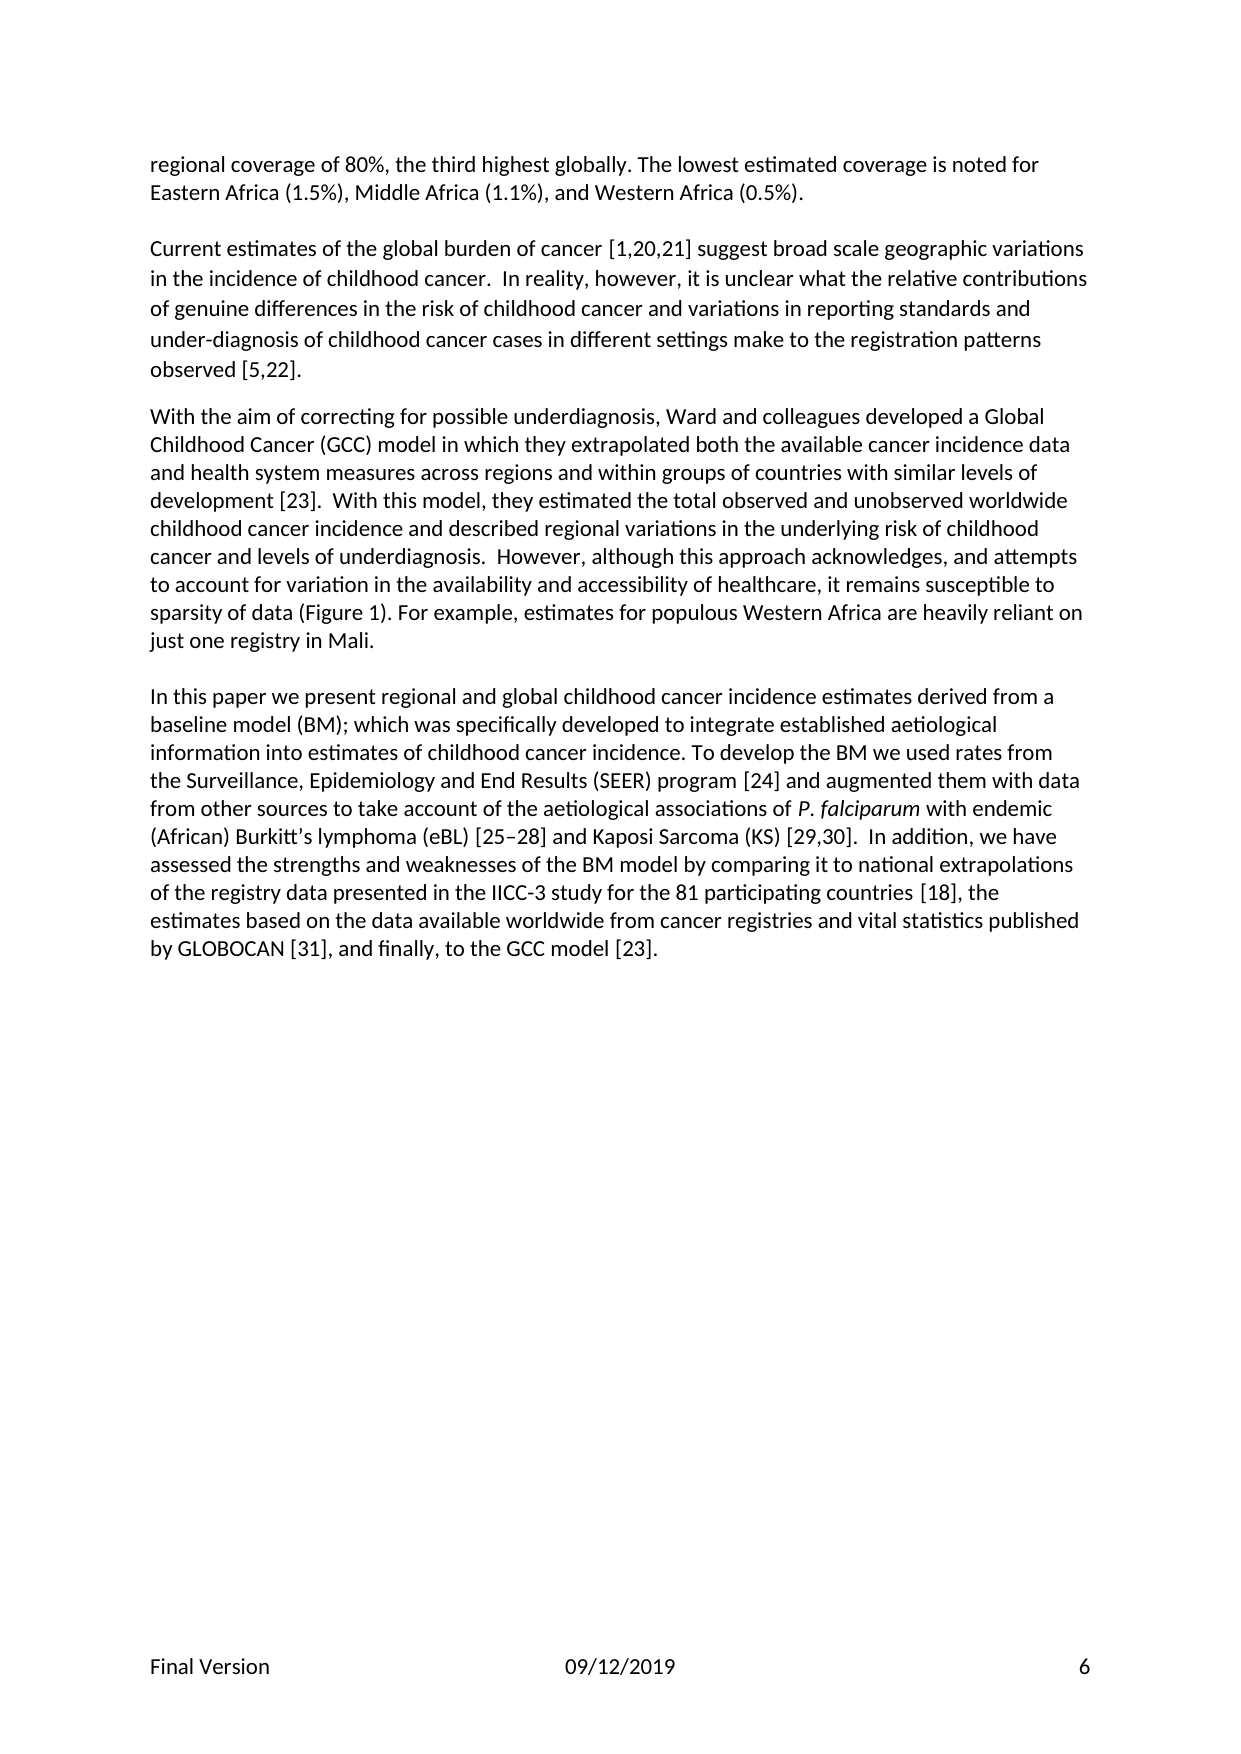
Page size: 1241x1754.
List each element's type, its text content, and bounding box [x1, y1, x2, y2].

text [150, 150, 1090, 206]
text In this paper we present regional and global childhood cancer incidence estimates derived from a baseline model (BM); which was specifically developed to integrate established aetiological information into estimates of childhood cancer incidence. To develop the BM we used rates from the Surveillance, Epidemiology and End Results (SEER) program [24] and augmented them with data from other sources to take account of the aetiological associations of P. falciparum with endemic (African) Burkitt’s lymphoma (eBL) [25–28] and Kaposi Sarcoma (KS) [29,30]. In addition, we have assessed the strengths and weaknesses of the BM model by comparing it to national extrapolations of the registry data presented in the IICC-3 study for the 81 participating countries [18], the estimates based on the data available worldwide from cancer registries and vital statistics published by GLOBOCAN [31], and finally, to the GCC model [23]. [150, 682, 1090, 962]
text Current estimates of the global burden of cancer [1,20,21] suggest broad scale geographic variations in the incidence of childhood cancer. In reality, however, it is unclear what the relative contributions of genuine differences in the risk of childhood cancer and variations in reporting standards and under-diagnosis of childhood cancer cases in different settings make to the registration patterns observed [5,22]. [150, 234, 1090, 383]
text With the aim of correcting for possible underdiagnosis, Ward and colleagues developed a Global Childhood Cancer (GCC) model in which they extrapolated both the available cancer incidence data and health system measures across regions and within groups of countries with similar levels of development [23]. With this model, they estimated the total observed and unobserved worldwide childhood cancer incidence and described regional variations in the underlying risk of childhood cancer and levels of underdiagnosis. However, although this approach acknowledges, and attempts to account for variation in the availability and accessibility of healthcare, it remains susceptible to sparsity of data (Figure 1). For example, estimates for populous Western Africa are heavily reliant on just one registry in Mali. [150, 402, 1090, 654]
